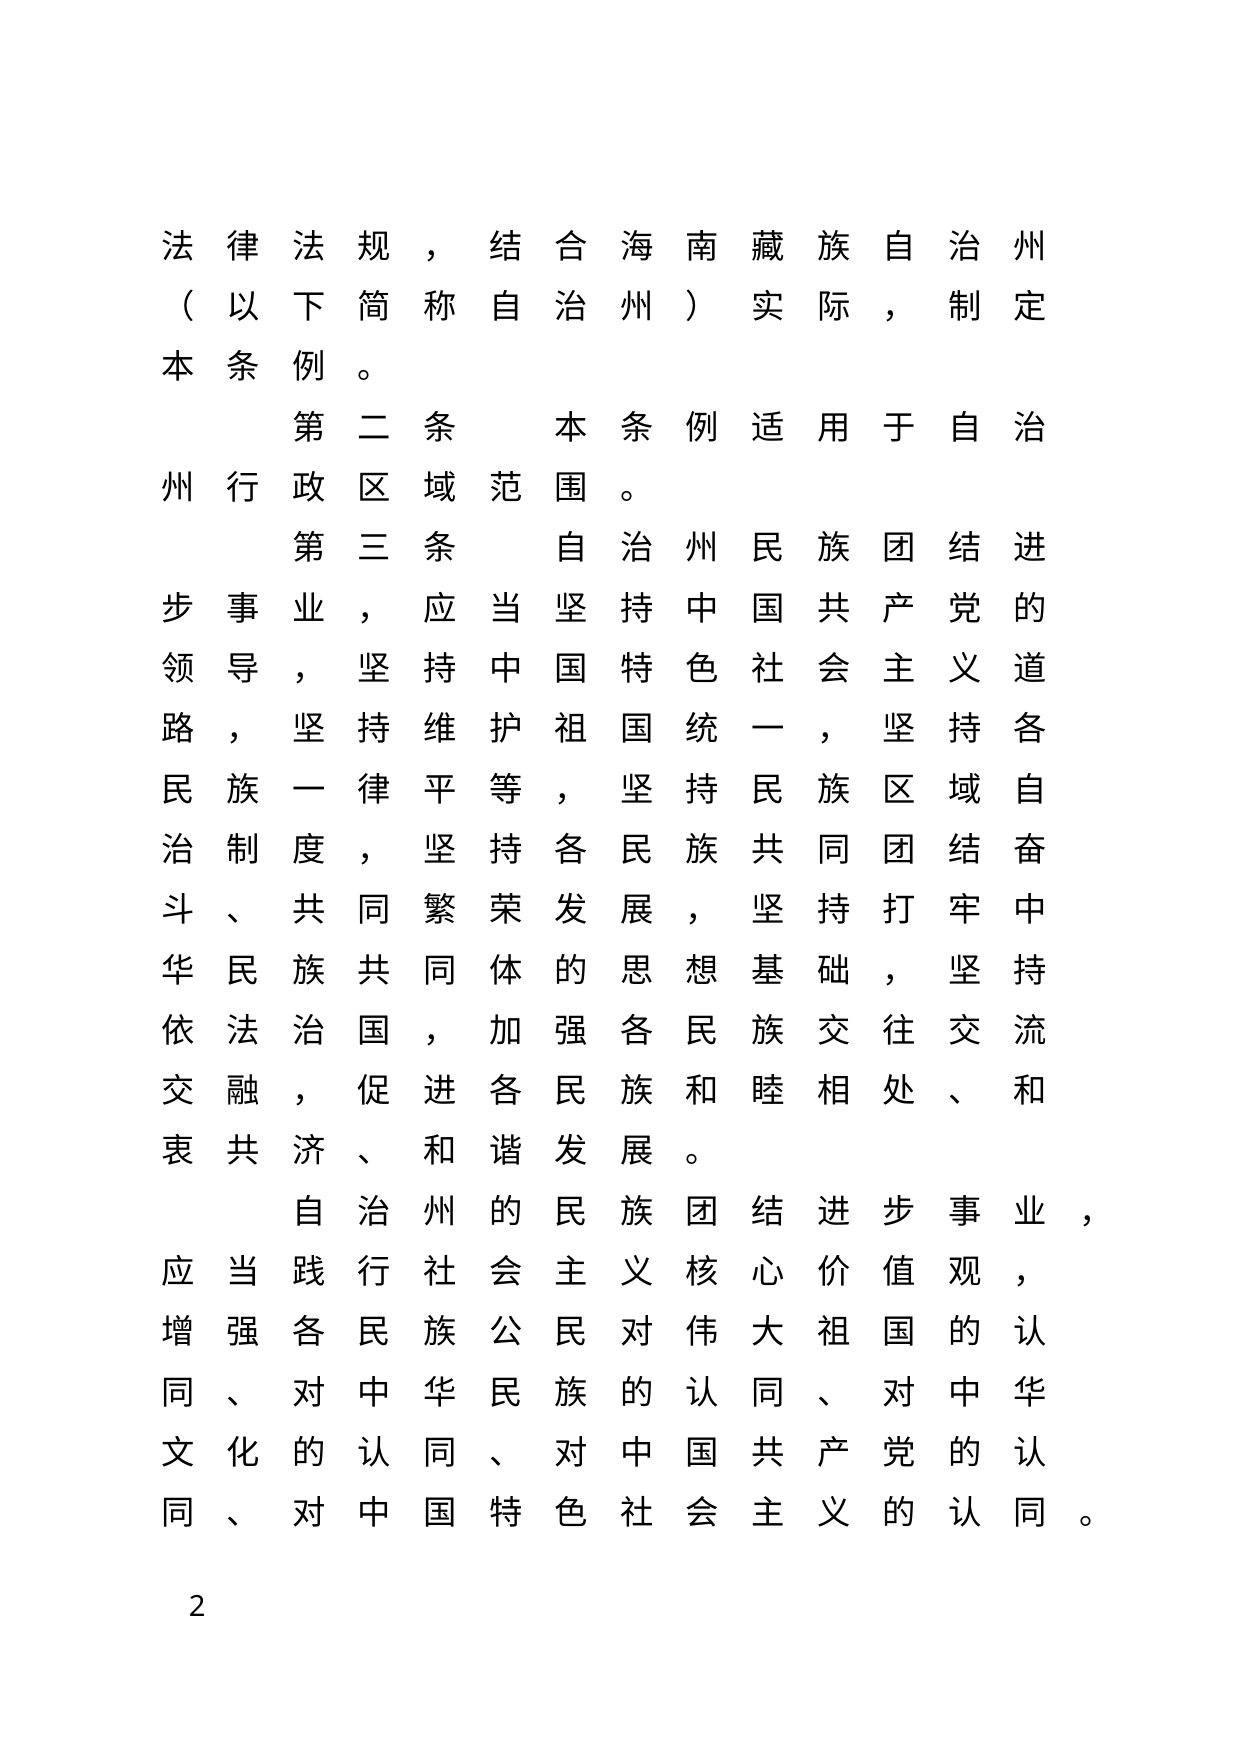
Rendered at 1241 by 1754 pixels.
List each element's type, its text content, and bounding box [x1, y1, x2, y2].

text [161, 213, 1079, 394]
text 第三条 自治州民族团结进步事业，应当坚持中国共产党的领导，坚持中国特色社会主义道路，坚持维护祖国统一，坚持各民族一律平等，坚持民族区域自治制度，坚持各民族共同团结奋斗、共同繁荣发展，坚持打牢中华民族共同体的思想基础，坚持依法治国，加强各民族交往交流交融，促进各民族和睦相处、和衷共济、和谐发展。 [161, 515, 1079, 1178]
text 第二条 本条例适用于自治州行政区域范围。 [161, 394, 1079, 515]
text 自治州的民族团结进步事业，应当践行社会主义核心价值观，增强各民族公民对伟大祖国的认同、对中华民族的认同、对中华文化的认同、对中国共产党的认同、对中国特色社会主义的认同。 [161, 1178, 1079, 1540]
